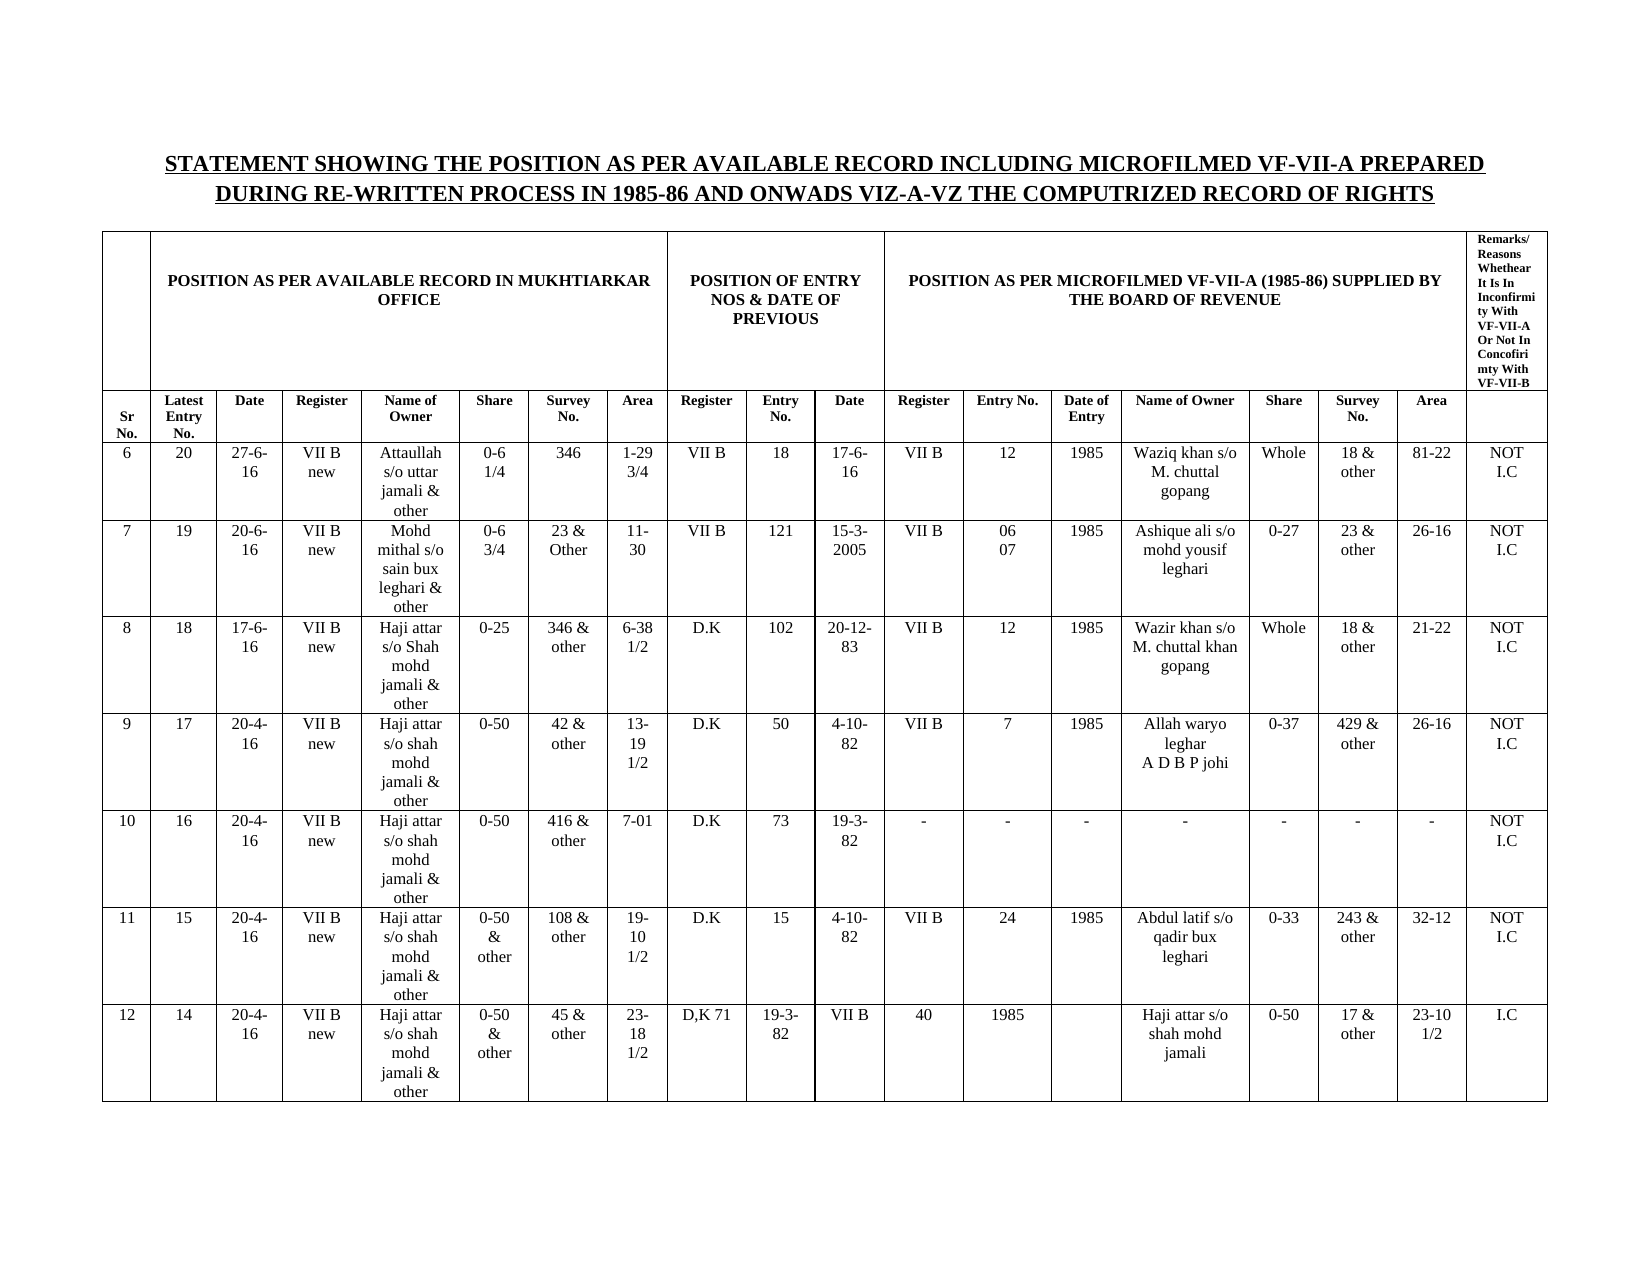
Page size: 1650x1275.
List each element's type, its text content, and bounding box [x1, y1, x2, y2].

table_cell 15 [747, 908, 814, 1004]
table_cell 23-18 1/2 [608, 1005, 667, 1101]
table_cell Survey No. [529, 391, 607, 442]
table_cell 0-33 [1250, 908, 1318, 1004]
table_cell 108 & other [529, 908, 607, 1004]
table_cell Attaullah s/o uttar jamali & other [362, 443, 459, 519]
table_cell 20-4-16 [217, 714, 282, 810]
table_cell NOT I.C [1467, 908, 1547, 1004]
table_cell Register [885, 391, 963, 442]
table_cell Entry No. [747, 391, 814, 442]
table_cell 11-30 [608, 521, 667, 616]
table_cell Survey No. [1319, 391, 1397, 442]
table_cell Date [816, 391, 884, 442]
table_cell VII B [885, 443, 963, 519]
table_cell 24 [964, 908, 1051, 1004]
table_cell [1052, 1005, 1121, 1101]
table_cell 17-6-16 [217, 617, 282, 713]
table_cell VII B new [283, 521, 361, 616]
table_cell 18 & other [1319, 443, 1397, 519]
table_cell 73 [747, 811, 814, 907]
table_cell 17 [151, 714, 216, 810]
table_cell Register [668, 391, 746, 442]
table_cell Haji attar s/o shah mohd jamali & other [362, 1005, 459, 1101]
table_cell Register [283, 391, 361, 442]
table_header POSITION AS PER AVAILABLE RECORD IN MUKHTIARKAR OFFICE [151, 232, 667, 390]
table_cell Allah waryo leghar A D B P johi [1122, 714, 1249, 810]
table_cell Abdul latif s/o qadir bux leghari [1122, 908, 1249, 1004]
table_cell D.K [668, 714, 746, 810]
table_cell 1985 [1052, 714, 1121, 810]
table_cell 7 [964, 714, 1051, 810]
table_cell 16 [151, 811, 216, 907]
table_cell Whole [1250, 617, 1318, 713]
table_cell Share [1250, 391, 1318, 442]
table_cell 6 [103, 443, 150, 519]
table_cell Entry No. [964, 391, 1051, 442]
table_cell VII B new [283, 1005, 361, 1101]
table_cell 20-12-83 [816, 617, 884, 713]
table_cell VII B [885, 617, 963, 713]
table_cell - [1250, 811, 1318, 907]
table_cell 102 [747, 617, 814, 713]
table_cell VII B [885, 521, 963, 616]
table_cell 346 & other [529, 617, 607, 713]
table_cell 32-12 [1398, 908, 1466, 1004]
table_cell D,K 71 [668, 1005, 746, 1101]
table_cell I.C [1467, 1005, 1547, 1101]
table_cell Ashique ali s/o mohd yousif leghari [1122, 521, 1249, 616]
table_cell D.K [668, 811, 746, 907]
table_cell 12 [103, 1005, 150, 1101]
table_cell 1985 [1052, 443, 1121, 519]
table_cell VII B [816, 1005, 884, 1101]
table_cell 346 [529, 443, 607, 519]
table_cell 1985 [1052, 521, 1121, 616]
table_header Remarks/ Reasons Whethear It Is In Inconfirmity With VF-VII-A Or Not In Concofirimty With VF-VII-B [1467, 232, 1547, 390]
table_cell Haji attar s/o shah mohd jamali & other [362, 714, 459, 810]
table_cell VII B [885, 908, 963, 1004]
table_cell VII B new [283, 443, 361, 519]
table_cell Name of Owner [362, 391, 459, 442]
table_cell 40 [885, 1005, 963, 1101]
table_cell 81-22 [1398, 443, 1466, 519]
table_cell 4-10-82 [816, 714, 884, 810]
table_cell Latest Entry No. [151, 391, 216, 442]
table_cell 26-16 [1398, 521, 1466, 616]
table_cell [1467, 391, 1547, 442]
table_cell 23 & other [1319, 521, 1397, 616]
text STATEMENT SHOWING THE POSITION AS PER AVAILABLE RECORD INCLUDING MICROFILMED VF-VII-A PREPARED DURING RE-WRITTEN PROCESS IN 1985-86 AND ONWADS VIZ-A-VZ THE COMPUTRIZED RECORD OF RIGHTS [150, 150, 1500, 207]
table_cell 1-29 3/4 [608, 443, 667, 519]
table_cell Date [217, 391, 282, 442]
table_cell 18 & other [1319, 617, 1397, 713]
table_cell 42 & other [529, 714, 607, 810]
table_cell 19 [151, 521, 216, 616]
table_cell 1985 [1052, 908, 1121, 1004]
table_cell 0-50 [1250, 1005, 1318, 1101]
table_cell 6-38 1/2 [608, 617, 667, 713]
table_cell 9 [103, 714, 150, 810]
table_cell 243 & other [1319, 908, 1397, 1004]
table_cell 0-50 [460, 811, 528, 907]
table_cell 7 [103, 521, 150, 616]
table_cell 0-50 [460, 714, 528, 810]
table_cell 13-19 1/2 [608, 714, 667, 810]
table_cell 45 & other [529, 1005, 607, 1101]
table_cell - [885, 811, 963, 907]
table_cell VII B new [283, 811, 361, 907]
table_cell Haji attar s/o shah mohd jamali & other [362, 908, 459, 1004]
table_cell Mohd mithal s/o sain bux leghari & other [362, 521, 459, 616]
table_cell 27-6-16 [217, 443, 282, 519]
table_cell Haji attar s/o shah mohd jamali & other [362, 811, 459, 907]
table_cell VII B [885, 714, 963, 810]
table_cell 1985 [1052, 617, 1121, 713]
table_cell 0-37 [1250, 714, 1318, 810]
table_cell - [1052, 811, 1121, 907]
table_cell 21-22 [1398, 617, 1466, 713]
table_cell - [1398, 811, 1466, 907]
table_cell 429 & other [1319, 714, 1397, 810]
table_cell 0-6 1/4 [460, 443, 528, 519]
table_cell 15-3-2005 [816, 521, 884, 616]
table_cell 20-6-16 [217, 521, 282, 616]
table_cell 20 [151, 443, 216, 519]
table_cell NOT I.C [1467, 617, 1547, 713]
table_cell Name of Owner [1122, 391, 1249, 442]
table_cell Whole [1250, 443, 1318, 519]
table_cell 8 [103, 617, 150, 713]
table_cell - [1319, 811, 1397, 907]
table_cell 19-3-82 [816, 811, 884, 907]
table_cell 4-10-82 [816, 908, 884, 1004]
table_cell 11 [103, 908, 150, 1004]
table_cell 50 [747, 714, 814, 810]
table_cell - [1122, 811, 1249, 907]
table_cell 0-50 & other [460, 908, 528, 1004]
table_cell Area [608, 391, 667, 442]
table_cell Haji attar s/o shah mohd jamali [1122, 1005, 1249, 1101]
table_cell 0-6 3/4 [460, 521, 528, 616]
table_cell 20-4-16 [217, 1005, 282, 1101]
table_cell 121 [747, 521, 814, 616]
table_cell 23-10 1/2 [1398, 1005, 1466, 1101]
table_cell 10 [103, 811, 150, 907]
table_header POSITION AS PER MICROFILMED VF-VII-A (1985-86) SUPPLIED BY THE BOARD OF REVENUE [885, 232, 1466, 390]
table_cell 20-4-16 [217, 908, 282, 1004]
table_cell 0-50 & other [460, 1005, 528, 1101]
table_cell 15 [151, 908, 216, 1004]
table_cell VII B new [283, 908, 361, 1004]
table_cell - [964, 811, 1051, 907]
table_cell D.K [668, 908, 746, 1004]
table_cell 0-25 [460, 617, 528, 713]
table_cell Area [1398, 391, 1466, 442]
table_cell 23 & Other [529, 521, 607, 616]
table_cell VII B [668, 521, 746, 616]
table_cell 17 & other [1319, 1005, 1397, 1101]
table_cell NOT I.C [1467, 714, 1547, 810]
table_cell 26-16 [1398, 714, 1466, 810]
table_cell 0-27 [1250, 521, 1318, 616]
table_cell NOT I.C [1467, 811, 1547, 907]
table_cell 06 07 [964, 521, 1051, 616]
table_cell D.K [668, 617, 746, 713]
table_cell 12 [964, 617, 1051, 713]
table_cell 18 [151, 617, 216, 713]
table_cell 20-4-16 [217, 811, 282, 907]
table_cell NOT I.C [1467, 443, 1547, 519]
table_cell 7-01 [608, 811, 667, 907]
table_cell Date of Entry [1052, 391, 1121, 442]
table_cell NOT I.C [1467, 521, 1547, 616]
table_cell VII B new [283, 714, 361, 810]
table_header [103, 232, 150, 390]
table_cell 17-6-16 [816, 443, 884, 519]
table_cell VII B new [283, 617, 361, 713]
table_cell Sr No. [103, 391, 150, 442]
table_cell Wazir khan s/o M. chuttal khan gopang [1122, 617, 1249, 713]
table_cell 18 [747, 443, 814, 519]
table_cell 19-10 1/2 [608, 908, 667, 1004]
table_cell 14 [151, 1005, 216, 1101]
table_cell 1985 [964, 1005, 1051, 1101]
table_cell 416 & other [529, 811, 607, 907]
table_cell VII B [668, 443, 746, 519]
table_cell Haji attar s/o Shah mohd jamali & other [362, 617, 459, 713]
table_cell Waziq khan s/o M. chuttal gopang [1122, 443, 1249, 519]
table_cell 19-3-82 [747, 1005, 814, 1101]
table_header POSITION OF ENTRY NOS & DATE OF PREVIOUS [668, 232, 884, 390]
table_cell Share [460, 391, 528, 442]
table_cell 12 [964, 443, 1051, 519]
